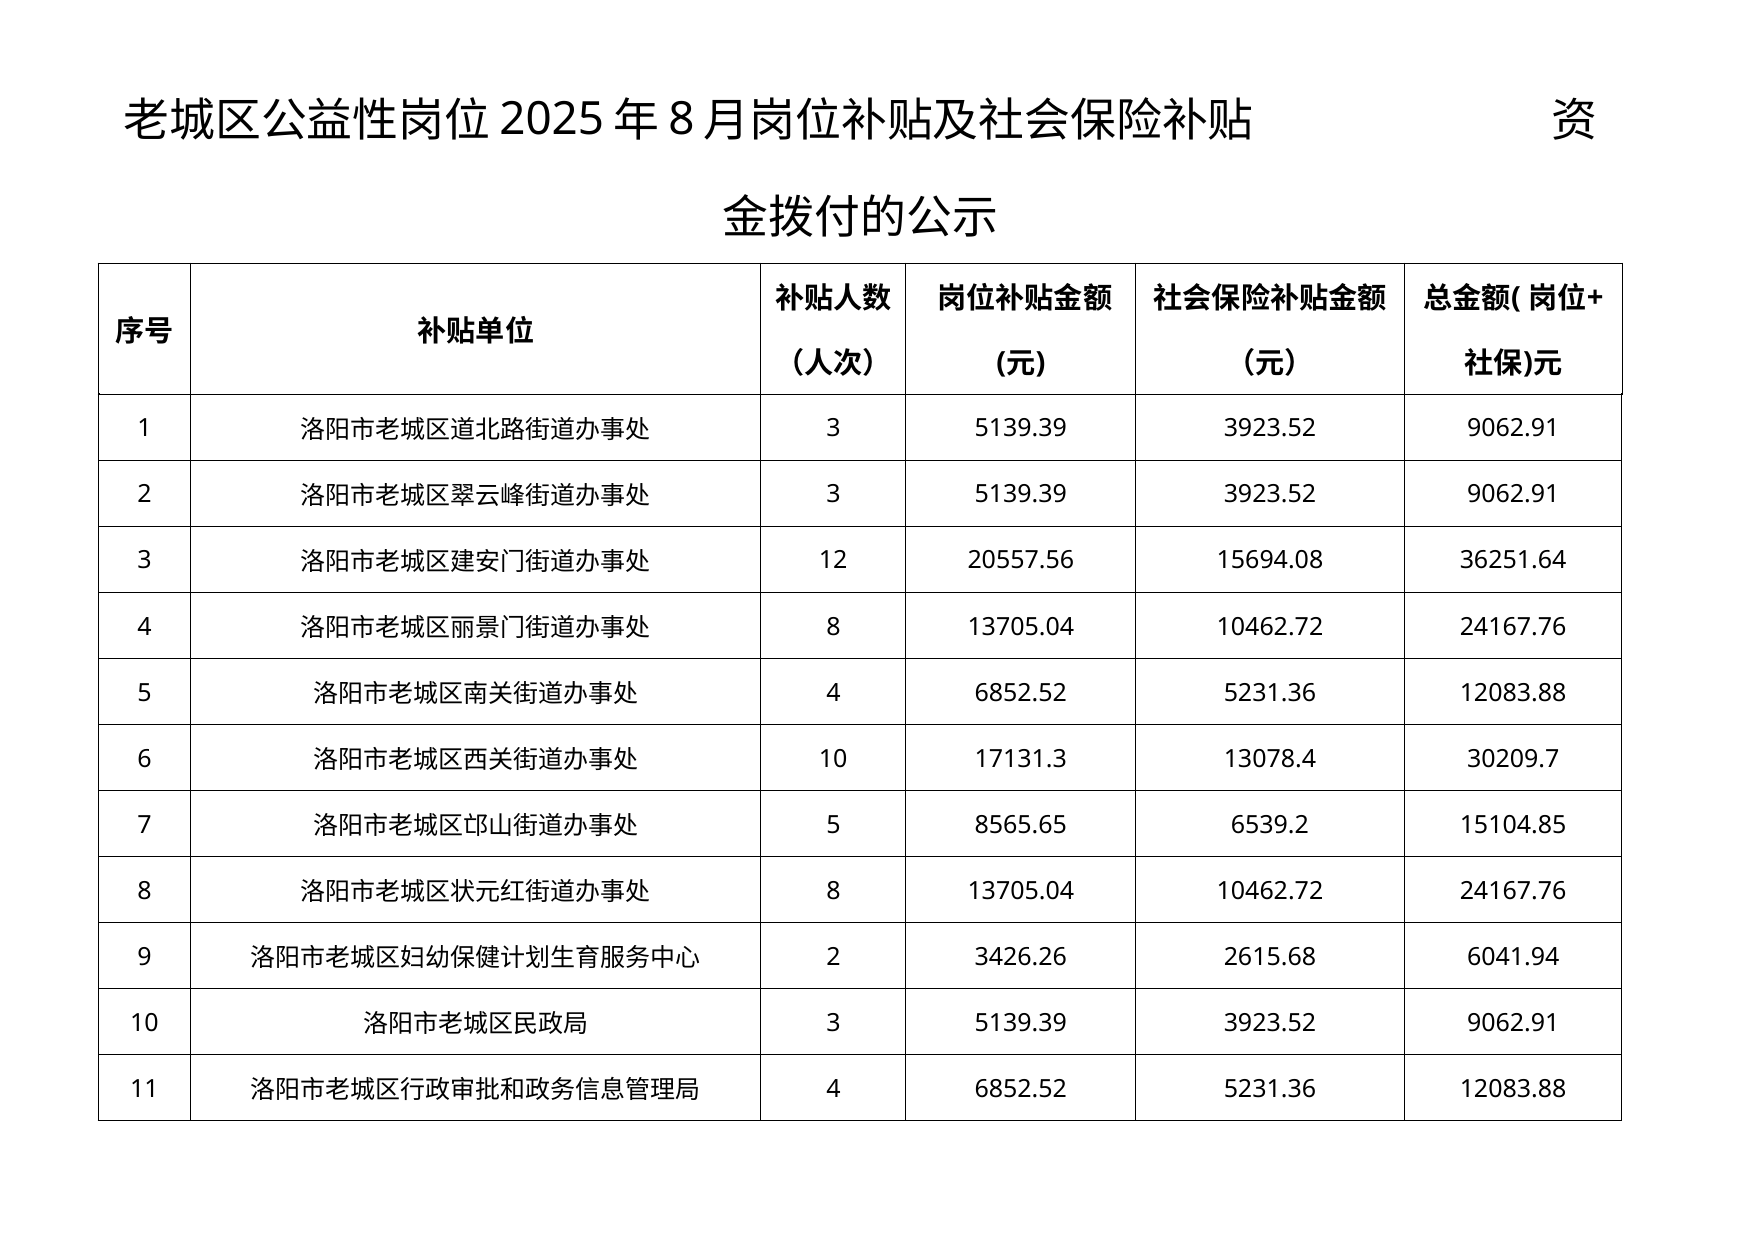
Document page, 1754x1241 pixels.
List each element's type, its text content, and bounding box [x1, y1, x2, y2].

table_cell 24167.76 [1405, 593, 1621, 658]
table_cell 洛阳市老城区道北路街道办事处 [191, 395, 760, 460]
table_cell 1 [99, 395, 190, 460]
table_cell 6852.52 [906, 659, 1135, 724]
table_cell 6852.52 [906, 1055, 1135, 1120]
table_cell 10462.72 [1136, 857, 1404, 922]
table_cell 9062.91 [1405, 461, 1621, 526]
table_cell 岗位补贴金额(元) [906, 264, 1135, 394]
table_cell 20557.56 [906, 527, 1135, 592]
table_cell 8565.65 [906, 791, 1135, 856]
table_cell 5 [99, 659, 190, 724]
table_cell 5231.36 [1136, 1055, 1404, 1120]
table_cell 5 [761, 791, 905, 856]
table_cell 2615.68 [1136, 923, 1404, 988]
table_cell 洛阳市老城区民政局 [191, 989, 760, 1054]
table_cell 10462.72 [1136, 593, 1404, 658]
table_cell 社会保险补贴金额（元） [1136, 264, 1404, 394]
table_cell 30209.7 [1405, 725, 1621, 790]
table_cell 2 [761, 923, 905, 988]
table_cell 6041.94 [1405, 923, 1621, 988]
table_cell 8 [761, 857, 905, 922]
table_cell 4 [761, 659, 905, 724]
table_cell 7 [99, 791, 190, 856]
table_cell 洛阳市老城区南关街道办事处 [191, 659, 760, 724]
table_cell 12083.88 [1405, 659, 1621, 724]
table_cell 8 [99, 857, 190, 922]
table_cell 6 [99, 725, 190, 790]
table_cell 洛阳市老城区西关街道办事处 [191, 725, 760, 790]
table_cell 12083.88 [1405, 1055, 1621, 1120]
table_cell 11 [99, 1055, 190, 1120]
table_cell 5139.39 [906, 989, 1135, 1054]
table_cell 3 [761, 395, 905, 460]
table_cell 5231.36 [1136, 659, 1404, 724]
table_cell 洛阳市老城区邙山街道办事处 [191, 791, 760, 856]
table_cell 24167.76 [1405, 857, 1621, 922]
table_cell 补贴单位 [191, 264, 760, 394]
table_cell 洛阳市老城区状元红街道办事处 [191, 857, 760, 922]
table_cell 3923.52 [1136, 395, 1404, 460]
table_cell 3 [761, 989, 905, 1054]
table_cell 8 [761, 593, 905, 658]
table_cell 3923.52 [1136, 461, 1404, 526]
table_cell 5139.39 [906, 461, 1135, 526]
table_cell 4 [761, 1055, 905, 1120]
table_cell 洛阳市老城区妇幼保健计划生育服务中心 [191, 923, 760, 988]
table_cell 9 [99, 923, 190, 988]
table_cell 36251.64 [1405, 527, 1621, 592]
table_cell 9062.91 [1405, 395, 1621, 460]
table_cell 13705.04 [906, 857, 1135, 922]
table_cell 9062.91 [1405, 989, 1621, 1054]
table_cell 10 [99, 989, 190, 1054]
table_cell 12 [761, 527, 905, 592]
table_cell 3923.52 [1136, 989, 1404, 1054]
table_cell 洛阳市老城区行政审批和政务信息管理局 [191, 1055, 760, 1120]
table_cell 补贴人数（人次） [761, 264, 905, 394]
table_cell 3 [761, 461, 905, 526]
table_cell 10 [761, 725, 905, 790]
table_header 老城区公益性岗位2025年8月岗位补贴及社会保险补贴 资金拨付的公示 [98, 68, 1622, 263]
table_cell 17131.3 [906, 725, 1135, 790]
table_cell 洛阳市老城区翠云峰街道办事处 [191, 461, 760, 526]
table_cell 6539.2 [1136, 791, 1404, 856]
table_cell 3 [99, 527, 190, 592]
table_cell 2 [99, 461, 190, 526]
table_cell 15104.85 [1405, 791, 1621, 856]
table_cell 洛阳市老城区建安门街道办事处 [191, 527, 760, 592]
table_cell 15694.08 [1136, 527, 1404, 592]
table_cell 5139.39 [906, 395, 1135, 460]
table_cell 13705.04 [906, 593, 1135, 658]
table_cell 13078.4 [1136, 725, 1404, 790]
table_cell 洛阳市老城区丽景门街道办事处 [191, 593, 760, 658]
table_cell 3426.26 [906, 923, 1135, 988]
table_cell 4 [99, 593, 190, 658]
table_cell 序号 [99, 264, 190, 394]
table_cell 总金额( 岗位+社保)元 [1405, 264, 1622, 394]
